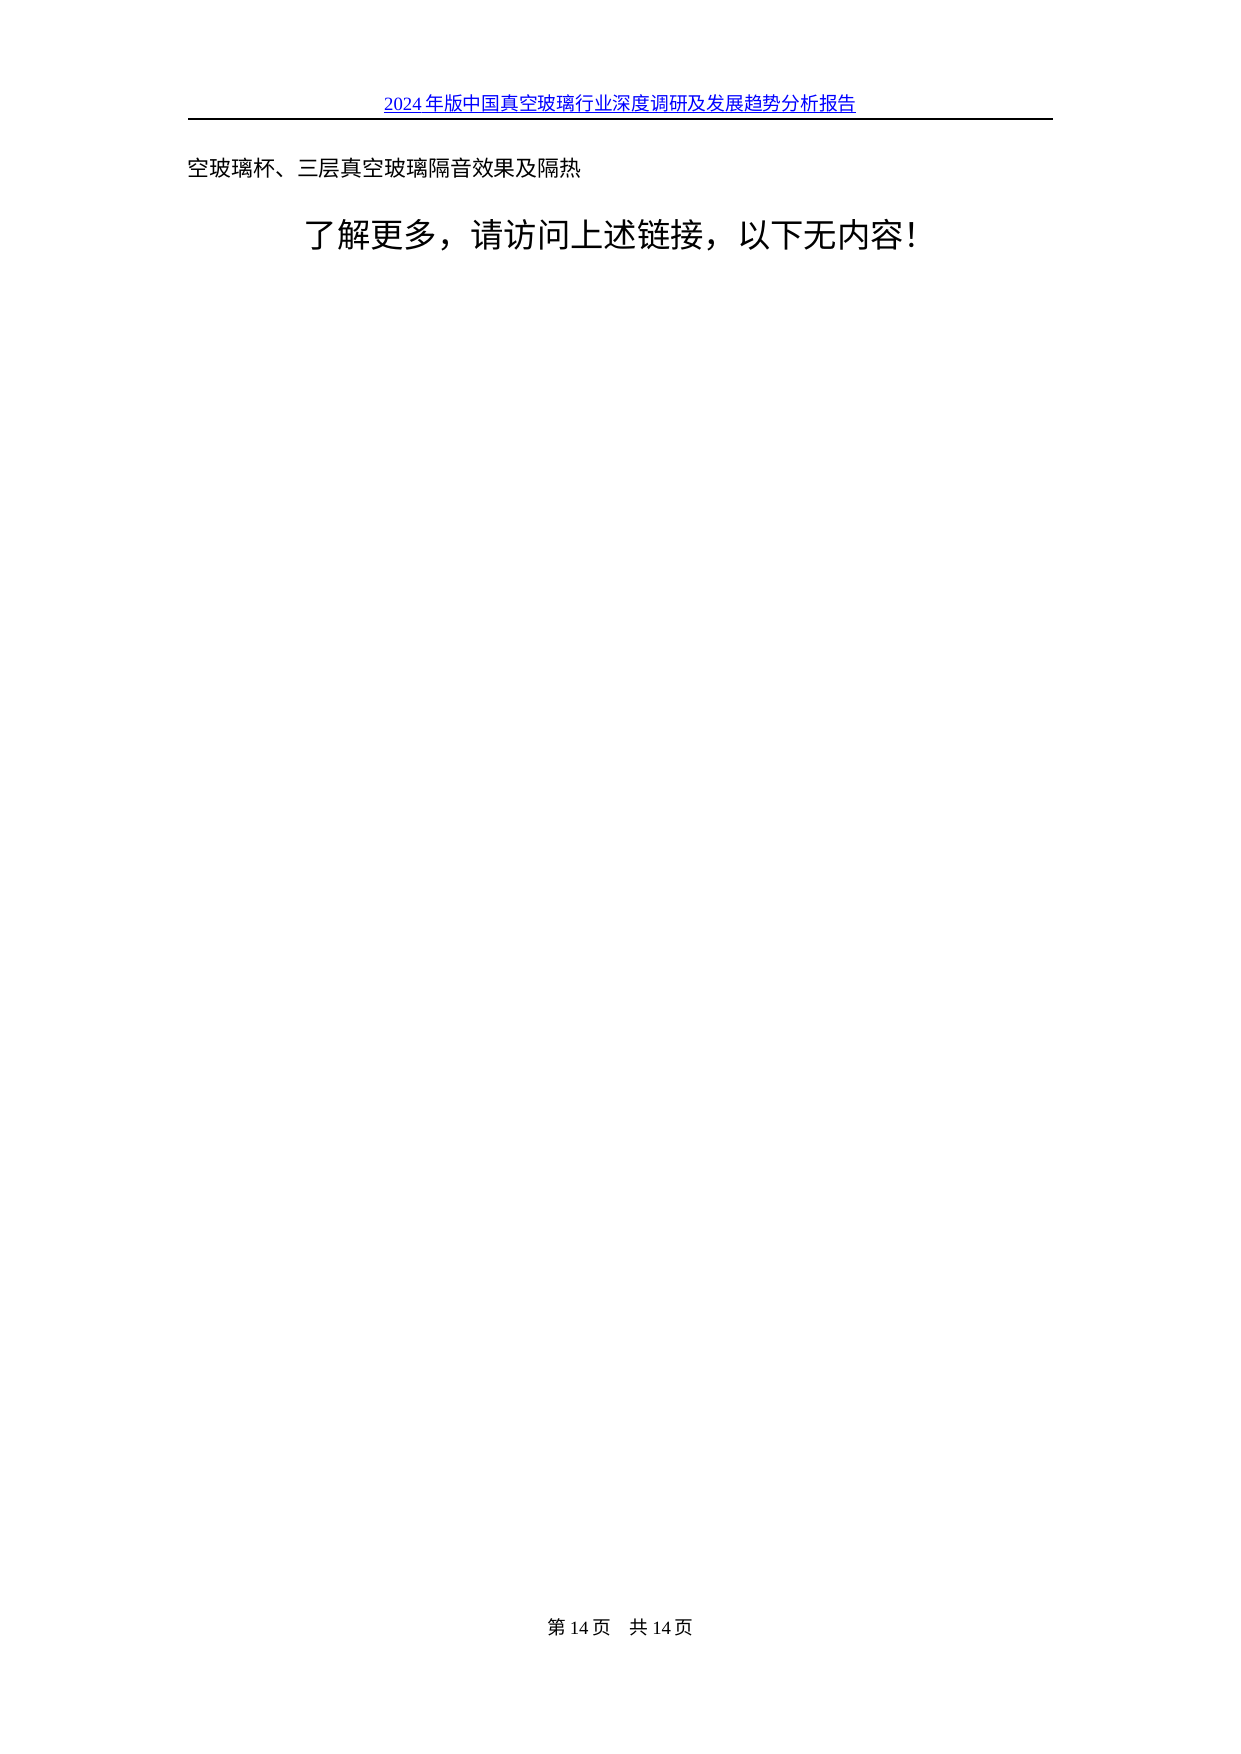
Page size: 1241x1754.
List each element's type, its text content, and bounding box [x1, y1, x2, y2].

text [187, 150, 1053, 183]
title 了解更多，请访问上述链接，以下无内容！ [187, 200, 1053, 265]
